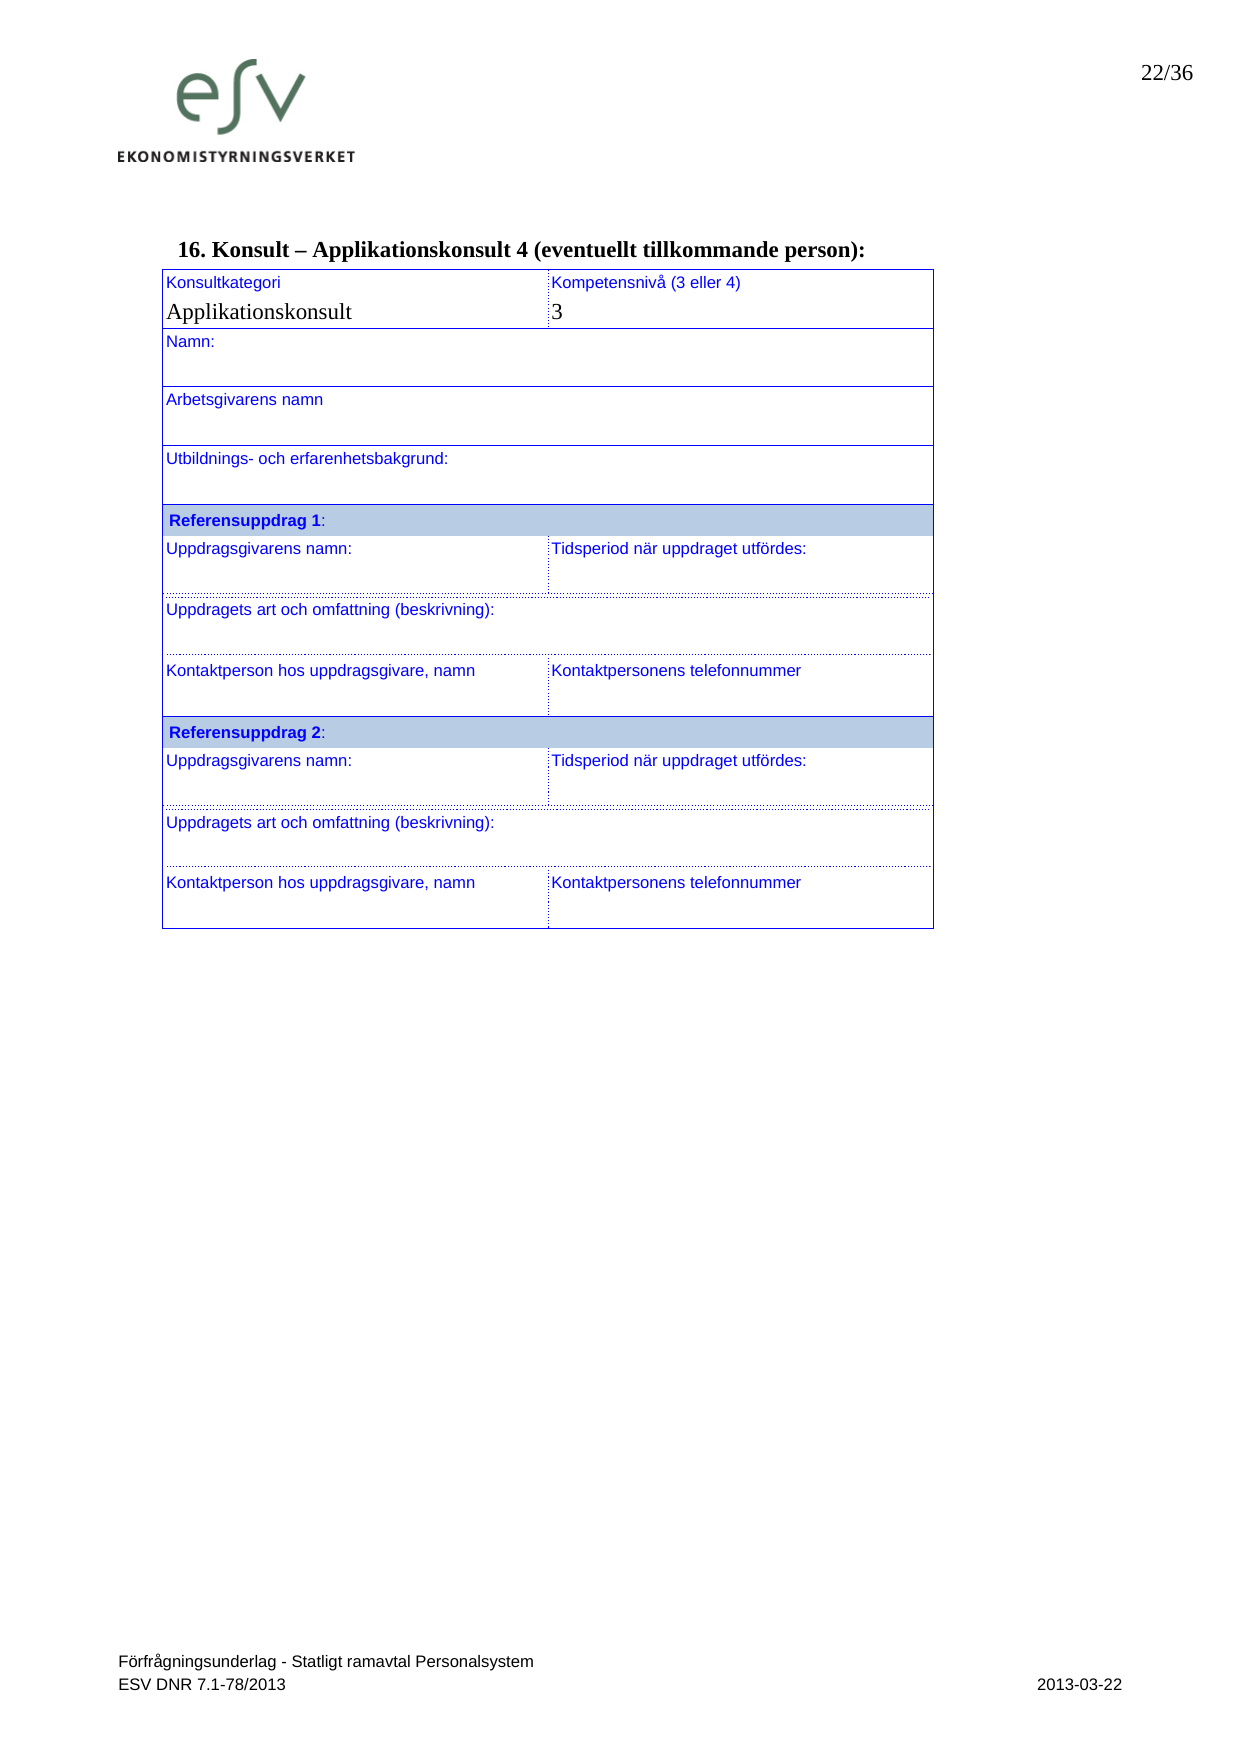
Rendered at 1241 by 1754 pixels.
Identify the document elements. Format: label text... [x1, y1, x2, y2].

table_cell Kontaktpersonens telefonnummer [548, 870, 933, 928]
table_header Konsultkategori Applikationskonsult [163, 270, 548, 327]
table_cell Uppdragsgivarens namn: [163, 748, 548, 805]
table_cell Kontaktperson hos uppdragsgivare, namn [163, 870, 548, 928]
table_cell Uppdragets art och omfattning (beskrivning): [163, 593, 933, 658]
table_cell Referensuppdrag 2: [163, 717, 933, 748]
table_cell Uppdragets art och omfattning (beskrivning): [163, 805, 933, 870]
table_cell Kontaktpersonens telefonnummer [548, 658, 933, 716]
table_cell Namn: [163, 329, 933, 386]
table_cell Tidsperiod när uppdraget utfördes: [548, 536, 933, 593]
table_cell Kontaktperson hos uppdragsgivare, namn [163, 658, 548, 716]
table_cell Referensuppdrag 1: [163, 505, 933, 536]
text 16. Konsult – Applikationskonsult 4 (eventuellt tillkommande person): [177, 236, 945, 263]
table_cell Utbildnings- och erfarenhetsbakgrund: [163, 446, 933, 503]
table_header Kompetensnivå (3 eller 4) 3 [548, 270, 933, 327]
table_cell Tidsperiod när uppdraget utfördes: [548, 748, 933, 805]
picture [118, 59, 355, 162]
table_cell Uppdragsgivarens namn: [163, 536, 548, 593]
table_cell Arbetsgivarens namn [163, 387, 933, 445]
